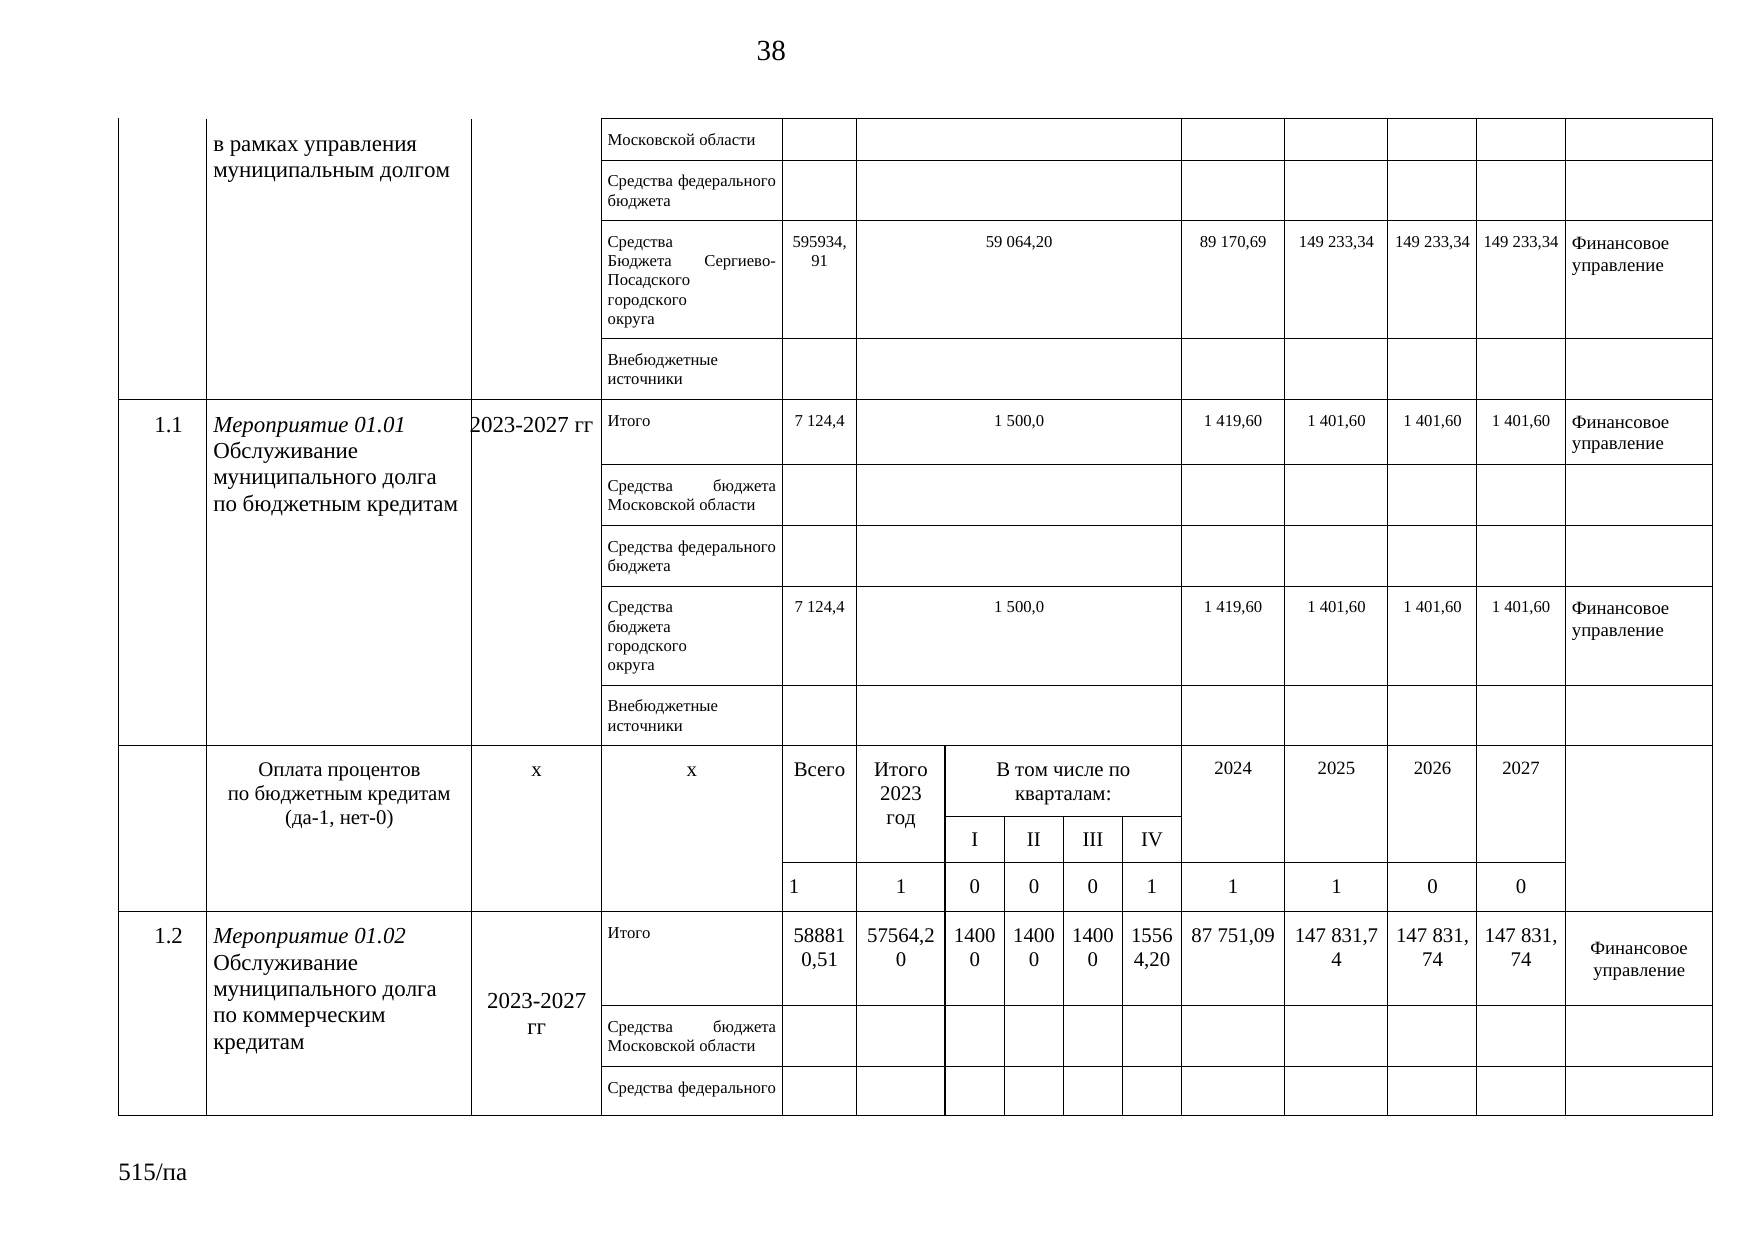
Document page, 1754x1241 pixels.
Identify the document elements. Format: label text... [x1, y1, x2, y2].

table_cell [1477, 1006, 1565, 1066]
table_cell [857, 686, 1181, 745]
table_cell Всего [783, 746, 856, 862]
table_cell 1 500,0 [857, 400, 1181, 464]
table_cell [1566, 119, 1712, 159]
table_cell Оплата процентов по бюджетным кредитам (да-1, нет-0) [207, 746, 471, 911]
table_cell Финансовое управление [1566, 587, 1712, 684]
table_cell II [1005, 817, 1063, 862]
table_cell [1182, 1006, 1284, 1066]
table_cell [602, 1067, 782, 1115]
table_cell Средства бюджета городского округа [602, 587, 782, 684]
table_cell [1285, 161, 1387, 220]
table_cell 1 401,60 [1388, 587, 1476, 684]
table_cell Мероприятие 01.02 Обслуживание муниципального долга по коммерческим кредитам [207, 912, 471, 1115]
table_cell [857, 526, 1181, 586]
table_cell [783, 686, 856, 745]
table_cell 1 401,60 [1285, 400, 1387, 464]
table_cell [1477, 1067, 1565, 1115]
table_cell Финансовое управление [1566, 912, 1712, 1005]
table_cell [857, 1006, 944, 1066]
table_cell [1182, 686, 1284, 745]
table_cell [1182, 1067, 1284, 1115]
table_cell [857, 465, 1181, 525]
table_cell 1 419,60 [1182, 587, 1284, 684]
table_cell Средства бюджета Московской области [602, 465, 782, 525]
table_cell [1123, 1006, 1181, 1066]
table_cell [1005, 1006, 1063, 1066]
table_cell [1566, 746, 1712, 911]
table_cell [1477, 119, 1565, 159]
table_cell 149 233,34 [1477, 221, 1565, 338]
table_cell [783, 1006, 856, 1066]
table_cell 2024 [1182, 746, 1284, 862]
table_cell [1064, 1067, 1122, 1115]
table_cell 7 124,4 [783, 400, 856, 464]
table_cell III [1064, 817, 1122, 862]
table_cell [1388, 1067, 1476, 1115]
table_cell [1566, 161, 1712, 220]
table_cell [857, 119, 1181, 159]
table_cell 14000 [1064, 912, 1122, 1005]
table_cell 1 401,60 [1285, 587, 1387, 684]
table_cell 1 [783, 863, 856, 911]
table_cell [1477, 339, 1565, 399]
table_cell [1064, 1006, 1122, 1066]
table_cell [783, 161, 856, 220]
table_cell Внебюджетные источники [602, 686, 782, 745]
table_cell 147 831,74 [1477, 912, 1565, 1005]
table_cell 2027 [1477, 746, 1565, 862]
table_cell [1566, 526, 1712, 586]
table_cell [1182, 119, 1284, 159]
table_cell 2025 [1285, 746, 1387, 862]
table_cell Итого [602, 912, 782, 1005]
table_cell [783, 465, 856, 525]
table_cell Внебюджетные источники [602, 339, 782, 399]
table_cell [857, 339, 1181, 399]
table_cell [1388, 339, 1476, 399]
table_cell 595934,91 [783, 221, 856, 338]
table_cell 2023-2027 гг [472, 400, 601, 745]
table_cell В том числе по кварталам: [946, 746, 1181, 816]
table_cell [857, 161, 1181, 220]
table_cell [119, 746, 206, 911]
table_cell [1566, 686, 1712, 745]
table_cell [1285, 1067, 1387, 1115]
table_cell [1477, 526, 1565, 586]
table_cell [1388, 465, 1476, 525]
table_cell [1005, 1067, 1063, 1115]
table_cell [1566, 465, 1712, 525]
table_cell 0 [1005, 863, 1063, 911]
table_cell [783, 119, 856, 159]
table_cell х [472, 746, 601, 911]
table_cell [1388, 526, 1476, 586]
table_cell 0 [1477, 863, 1565, 911]
table_cell 588810,51 [783, 912, 856, 1005]
table_cell 149 233,34 [1388, 221, 1476, 338]
table_cell 1 500,0 [857, 587, 1181, 684]
table_cell [1285, 526, 1387, 586]
table_cell Мероприятие 01.01 Обслуживание муниципального долга по бюджетным кредитам [207, 400, 471, 745]
table_cell Средства федерального бюджета [602, 161, 782, 220]
table_cell [1285, 1006, 1387, 1066]
table_cell Итого [602, 400, 782, 464]
table_cell 1 419,60 [1182, 400, 1284, 464]
table_cell 147 831,74 [1285, 912, 1387, 1005]
table_cell [1388, 1006, 1476, 1066]
table_cell 0 [1064, 863, 1122, 911]
table_cell [1123, 1067, 1181, 1115]
table_cell 1 [1182, 863, 1284, 911]
table_cell Финансовое управление [1566, 221, 1712, 338]
table_cell IV [1123, 817, 1181, 862]
table_cell [1285, 686, 1387, 745]
table_cell [1285, 465, 1387, 525]
table_cell 1 401,60 [1477, 587, 1565, 684]
table_cell 7 124,4 [783, 587, 856, 684]
table_cell х [602, 746, 782, 911]
table_cell 149 233,34 [1285, 221, 1387, 338]
table_cell [1285, 339, 1387, 399]
table_cell [1566, 339, 1712, 399]
table_cell [1182, 526, 1284, 586]
table_cell [1388, 161, 1476, 220]
table_cell [1566, 1067, 1712, 1115]
table_cell 1 401,60 [1388, 400, 1476, 464]
table_cell 57564,20 [857, 912, 944, 1005]
table_cell I [946, 817, 1004, 862]
table_cell [1182, 465, 1284, 525]
table_cell [783, 339, 856, 399]
table_cell 2026 [1388, 746, 1476, 862]
table_cell 147 831,74 [1388, 912, 1476, 1005]
table_cell [1388, 686, 1476, 745]
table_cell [602, 119, 782, 159]
table_cell 1.2 [119, 912, 206, 1115]
table_cell Финансовое управление [1566, 400, 1712, 464]
table_cell 14000 [1005, 912, 1063, 1005]
table_cell [1182, 339, 1284, 399]
table_cell [783, 526, 856, 586]
table_cell 2023-2027 гг [472, 912, 601, 1115]
table_cell [1182, 161, 1284, 220]
table_cell [1477, 161, 1565, 220]
table_cell 89 170,69 [1182, 221, 1284, 338]
table_cell [1477, 465, 1565, 525]
table_cell [946, 1006, 1004, 1066]
table_cell [1566, 1006, 1712, 1066]
table_cell 1 [1123, 863, 1181, 911]
table_cell 87 751,09 [1182, 912, 1284, 1005]
table_cell 1 401,60 [1477, 400, 1565, 464]
table_cell [1388, 119, 1476, 159]
table_cell 1 [857, 863, 944, 911]
table_cell 14000 [946, 912, 1004, 1005]
table_cell Средства Бюджета Сергиево-Посадского городского округа [602, 221, 782, 338]
table_cell 59 064,20 [857, 221, 1181, 338]
table_cell 15564,20 [1123, 912, 1181, 1005]
table_cell Итого 2023 год [857, 746, 944, 862]
table_cell [1477, 686, 1565, 745]
table_cell [857, 1067, 944, 1115]
table_cell Средства бюджета Московской области [602, 1006, 782, 1066]
table_cell [783, 1067, 856, 1115]
table_cell 0 [946, 863, 1004, 911]
table_cell 0 [1388, 863, 1476, 911]
table_cell Средства федерального бюджета [602, 526, 782, 586]
table_cell 1.1 [119, 400, 206, 745]
table_cell [1285, 119, 1387, 159]
table_cell 1 [1285, 863, 1387, 911]
table_cell [946, 1067, 1004, 1115]
